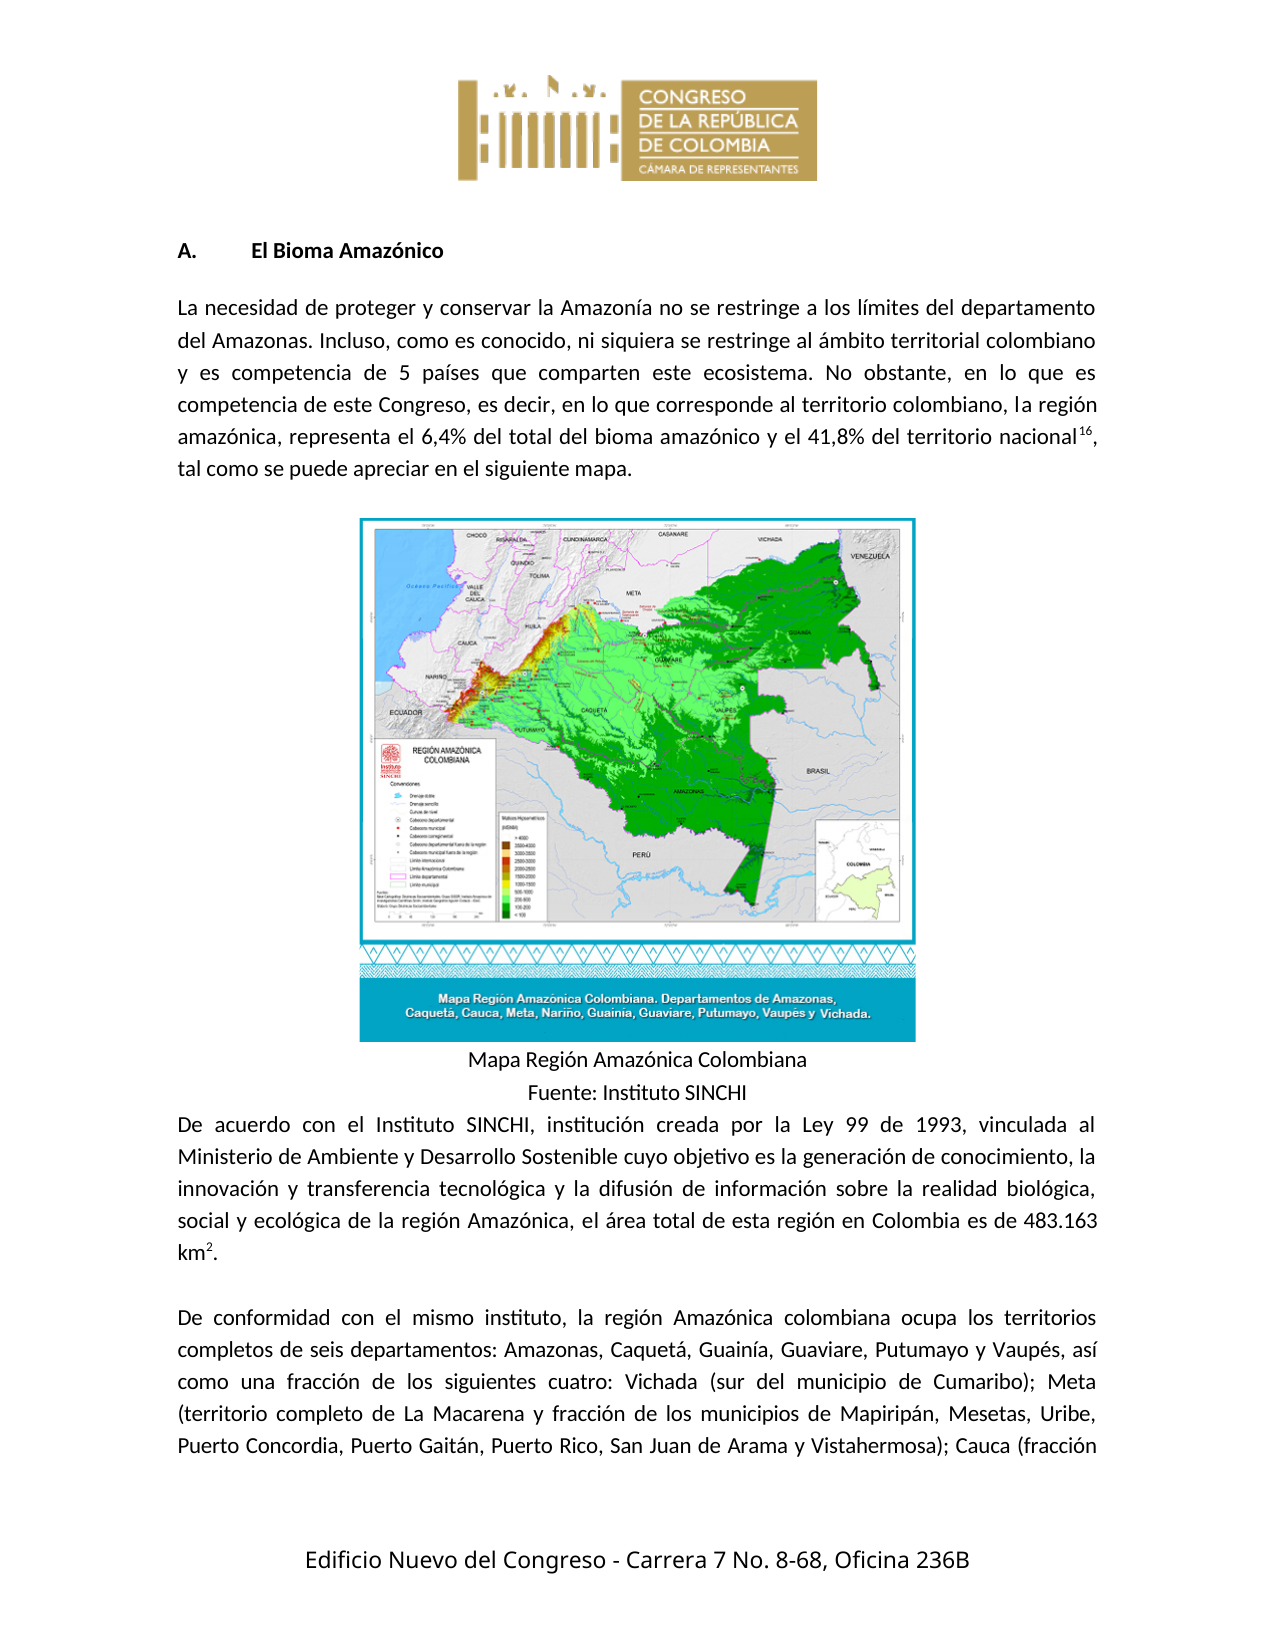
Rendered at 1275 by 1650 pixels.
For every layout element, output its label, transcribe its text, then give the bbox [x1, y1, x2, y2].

text La necesidad de proteger y conservar la Amazonía no se restringe a los límites del departamento del Amazonas. Incluso, como es conocido, ni siquiera se restringe al ámbito territorial colombiano y es competencia de 5 países que comparten este ecosistema. No obstante, en lo que es competencia de este Congreso, es decir, en lo que corresponde al territorio colombiano, la región amazónica, representa el 6,4% del total del bioma amazónico y el 41,8% del territorio nacional, tal como se puede apreciar en el siguiente mapa. [177, 293, 1098, 482]
picture [458, 75, 818, 181]
text De acuerdo con el Instituto SINCHI, institución creada por la Ley 99 de 1993, vinculada al Ministerio de Ambiente y Desarrollo Sostenible cuyo objetivo es la generación de conocimiento, la innovación y transferencia tecnológica y la difusión de información sobre la realidad biológica, social y ecológica de la región Amazónica, el área total de esta región en Colombia es de 483.163 km2. [177, 1110, 1098, 1267]
picture [359, 518, 916, 1042]
text Mapa Región Amazónica Colombiana [177, 1045, 1098, 1073]
subtitle El Bioma Amazónico [177, 236, 1098, 264]
text Fuente: Instituto SINCHI [177, 1078, 1098, 1106]
